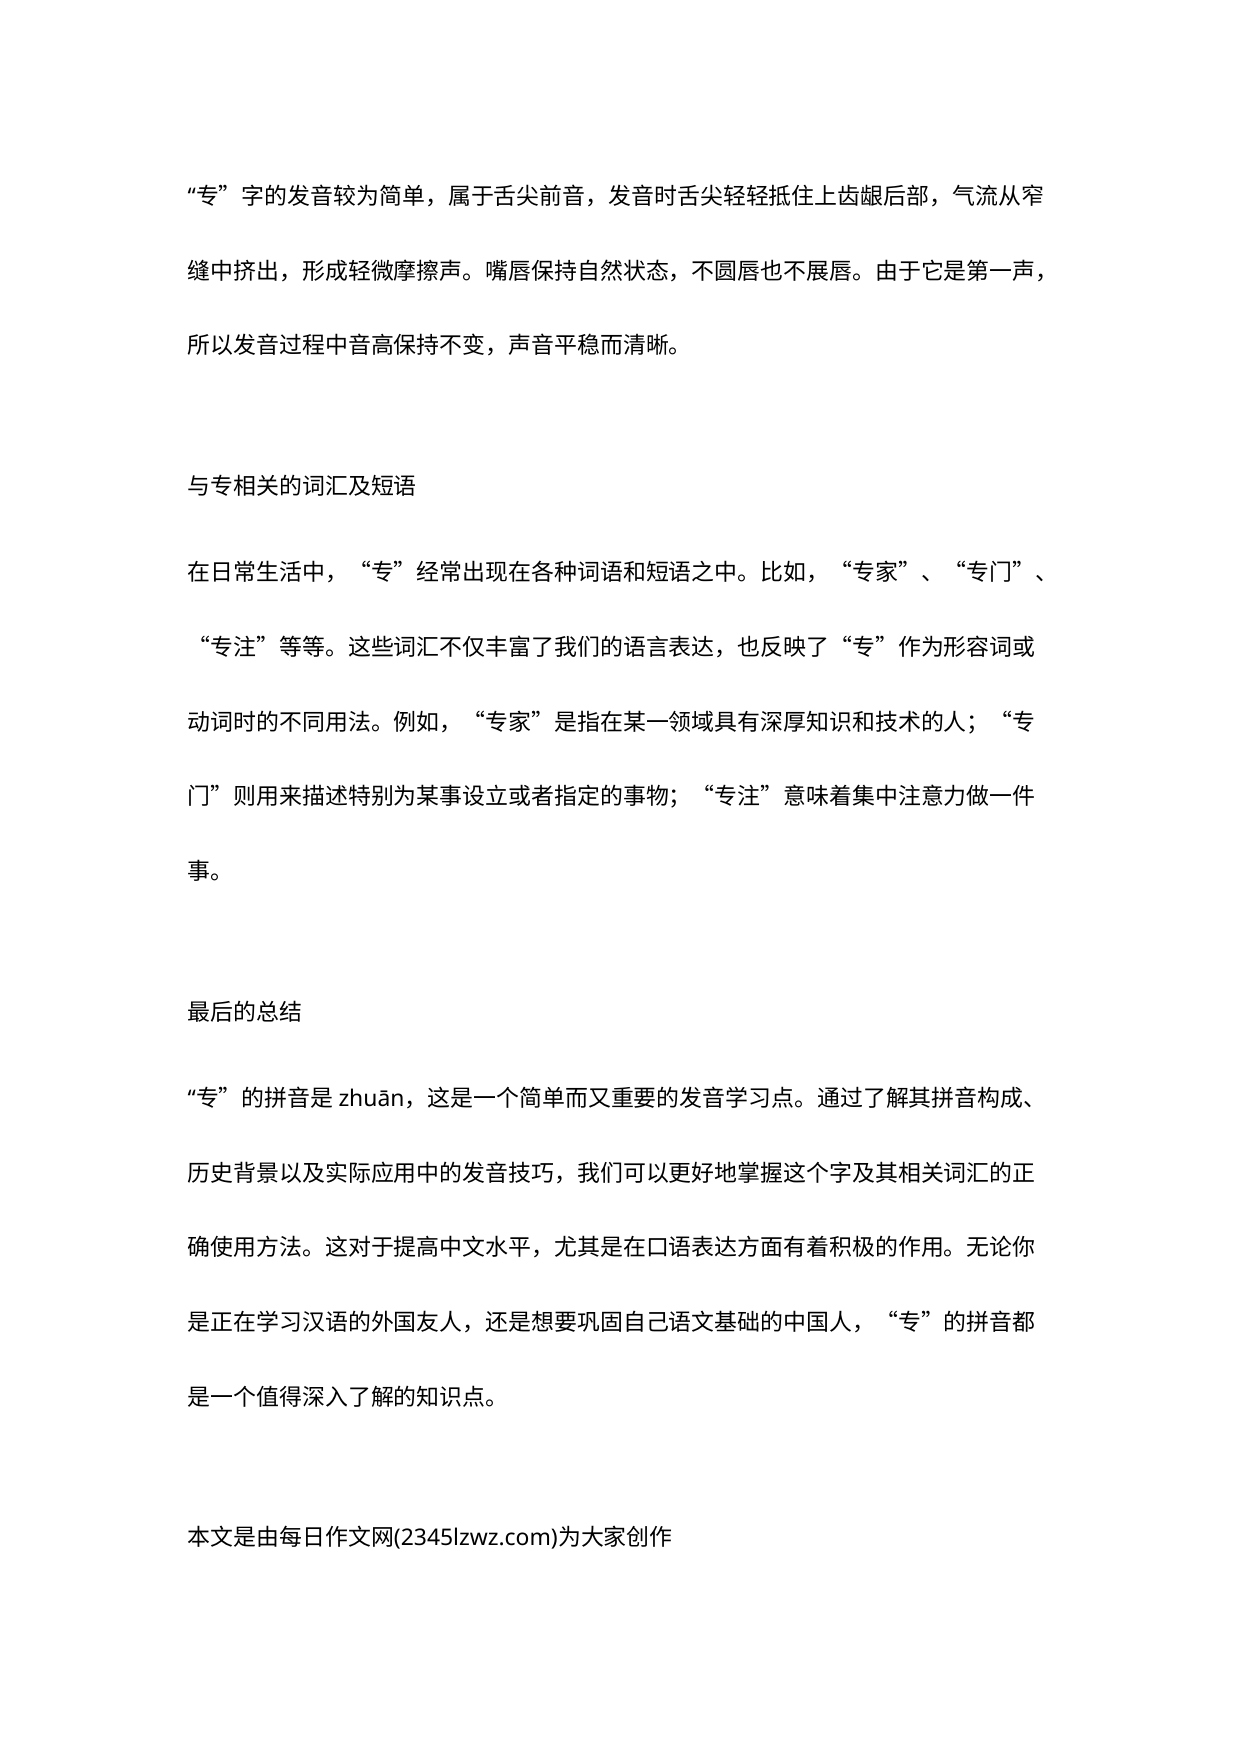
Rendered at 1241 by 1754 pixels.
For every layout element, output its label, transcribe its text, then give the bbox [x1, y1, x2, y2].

text 最后的总结 [187, 977, 1053, 1042]
text “专”的拼音是 zhuān，这是一个简单而又重要的发音学习点。通过了解其拼音构成、历史背景以及实际应用中的发音技巧，我们可以更好地掌握这个字及其相关词汇的正确使用方法。这对于提高中文水平，尤其是在口语表达方面有着积极的作用。无论你是正在学习汉语的外国友人，还是想要巩固自己语文基础的中国人，“专”的拼音都是一个值得深入了解的知识点。 [187, 1064, 1053, 1428]
text 与专相关的词汇及短语 [187, 452, 1053, 517]
text “专”字的发音较为简单，属于舌尖前音，发音时舌尖轻轻抵住上齿龈后部，气流从窄缝中挤出，形成轻微摩擦声。嘴唇保持自然状态，不圆唇也不展唇。由于它是第一声，所以发音过程中音高保持不变，声音平稳而清晰。 [187, 162, 1053, 376]
text 本文是由每日作文网(2345lzwz.com)为大家创作 [187, 1503, 1053, 1568]
text 在日常生活中，“专”经常出现在各种词语和短语之中。比如，“专家”、“专门”、“专注”等等。这些词汇不仅丰富了我们的语言表达，也反映了“专”作为形容词或动词时的不同用法。例如，“专家”是指在某一领域具有深厚知识和技术的人；“专门”则用来描述特别为某事设立或者指定的事物；“专注”意味着集中注意力做一件事。 [187, 538, 1053, 902]
